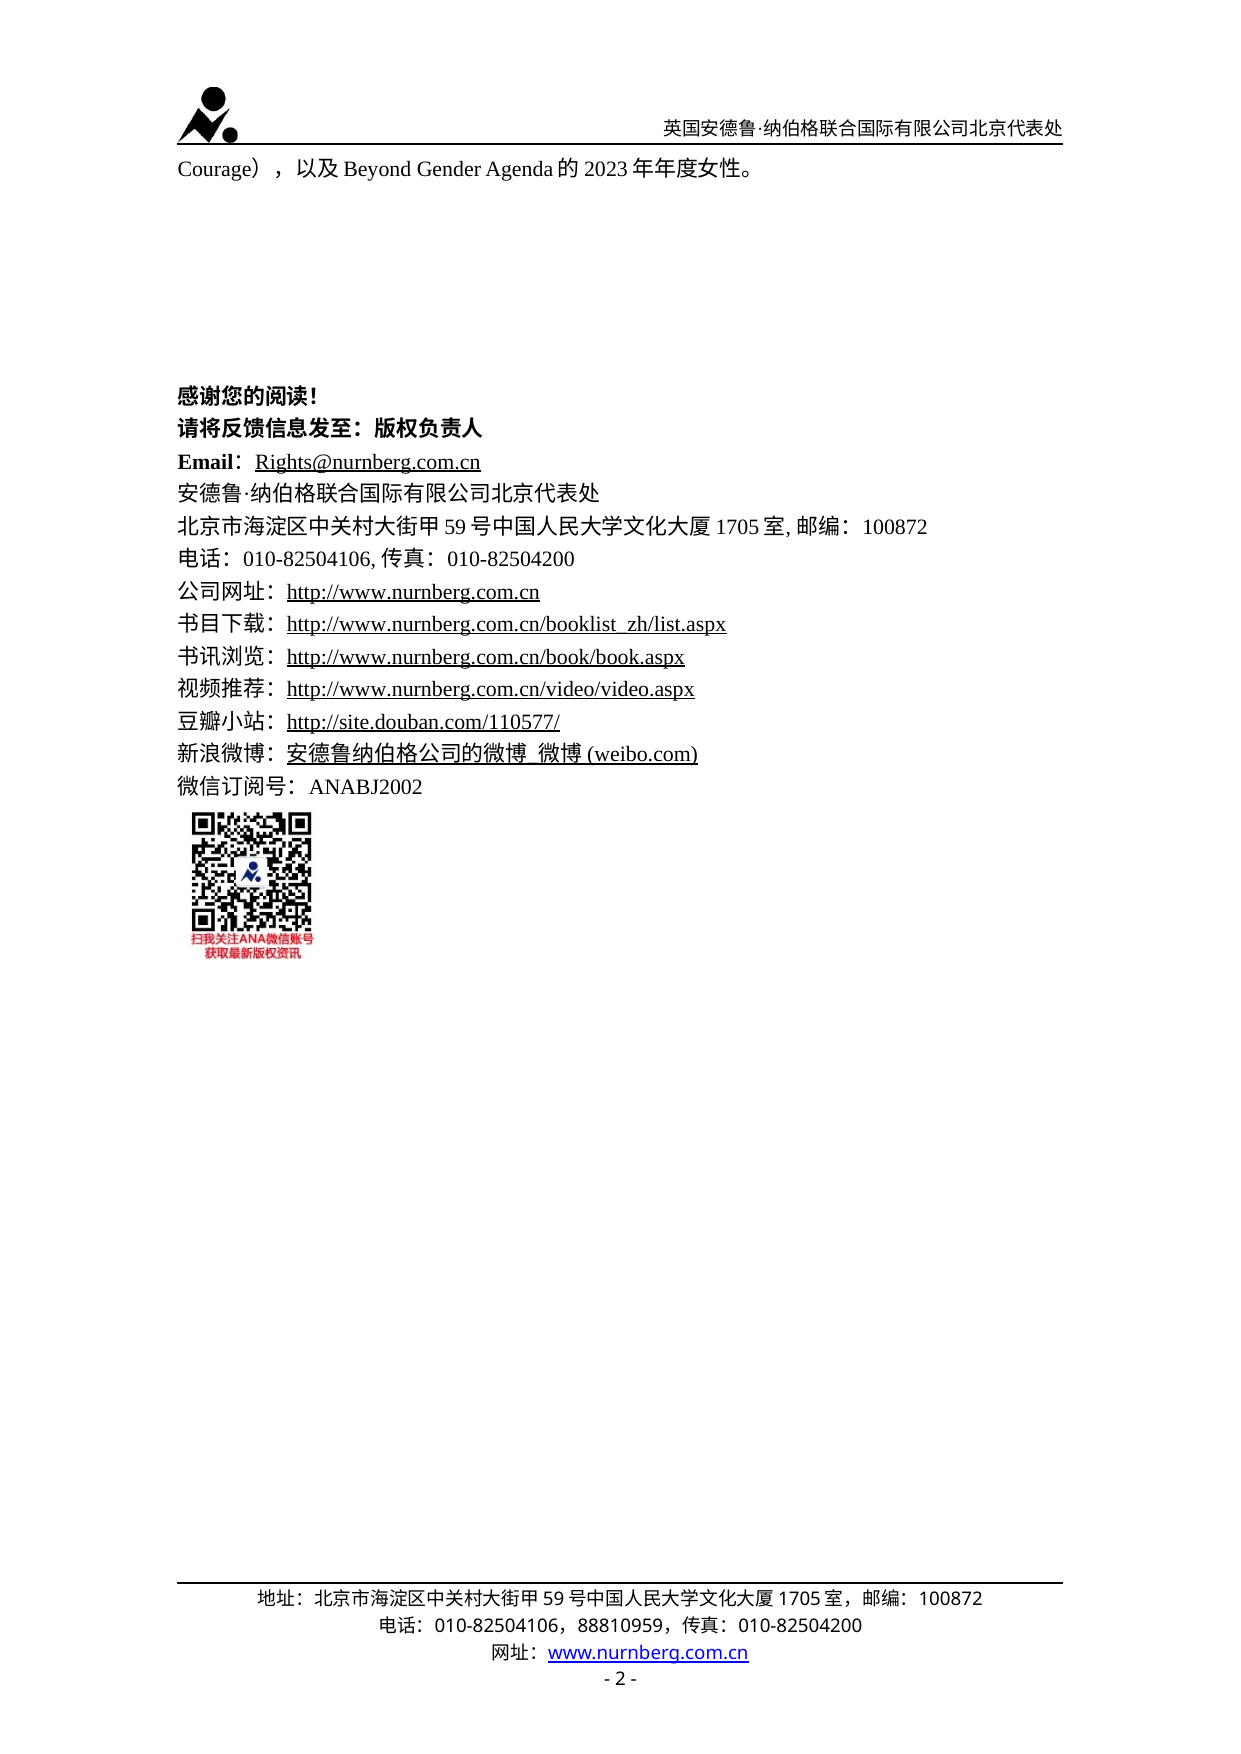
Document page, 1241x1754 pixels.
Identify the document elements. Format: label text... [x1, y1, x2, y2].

text 感谢您的阅读！ [177, 378, 1063, 411]
text 视频推荐：http://www.nurnberg.com.cn/video/video.aspx [177, 671, 1063, 703]
picture [177, 87, 238, 143]
text 公司网址：http://www.nurnberg.com.cn [177, 573, 1063, 606]
text Email：Rights@nurnberg.com.cn [177, 443, 1063, 476]
text 安德鲁·纳伯格联合国际有限公司北京代表处 [177, 476, 1063, 508]
text 书目下载：http://www.nurnberg.com.cn/booklist_zh/list.aspx [177, 606, 1063, 638]
text 北京市海淀区中关村大街甲59号中国人民大学文化大厦1705室, 邮编：100872 [177, 508, 1063, 541]
text 书讯浏览：http://www.nurnberg.com.cn/book/book.aspx [177, 638, 1063, 671]
text 电话：010-82504106, 传真：010-82504200 [177, 541, 1063, 573]
text 豆瓣小站：http://site.douban.com/110577/ [177, 703, 1063, 736]
text 微信订阅号：ANABJ2002 [177, 768, 1063, 801]
picture [177, 800, 325, 963]
text 新浪微博：安德鲁纳伯格公司的微博_微博 (weibo.com) [177, 736, 1063, 768]
text 请将反馈信息发至：版权负责人 [177, 411, 1063, 443]
